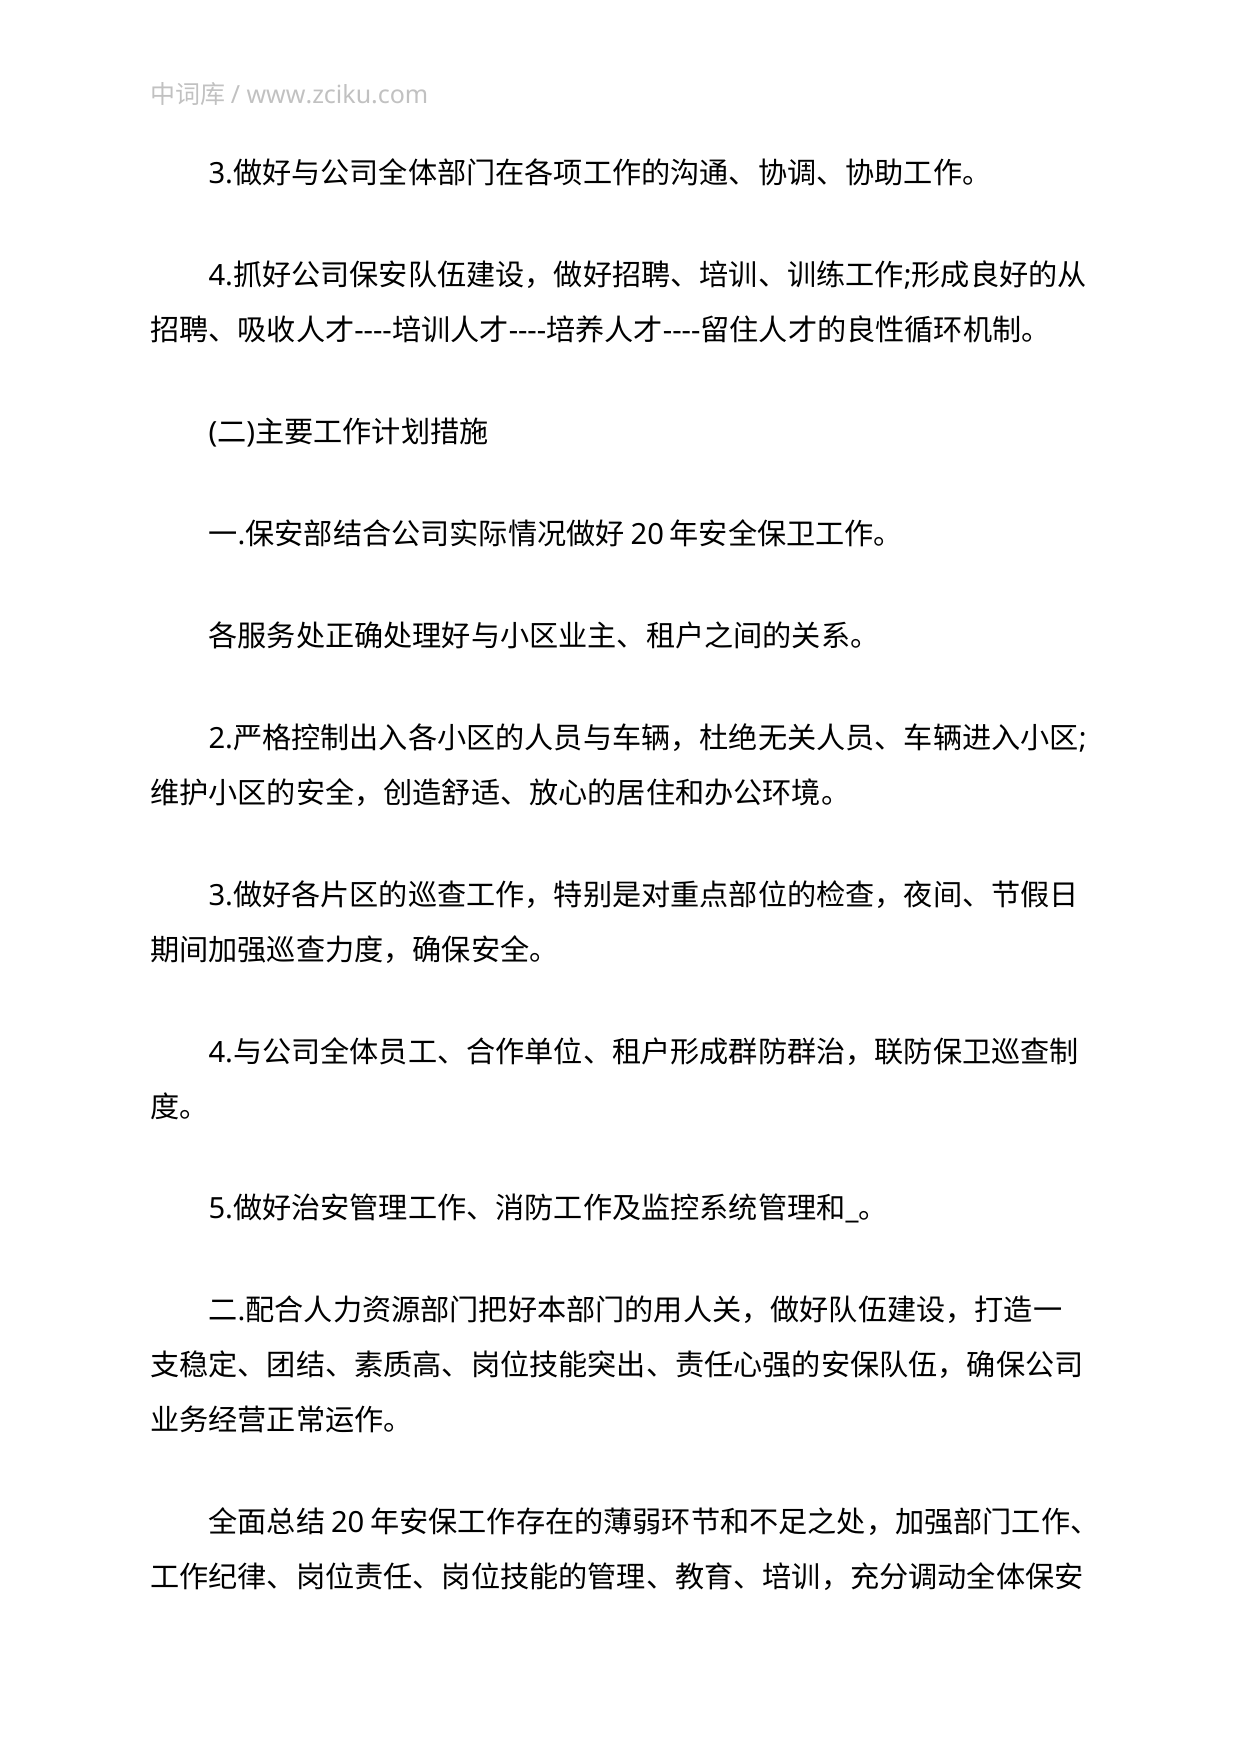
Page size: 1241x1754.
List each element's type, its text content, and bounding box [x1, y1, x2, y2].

text (二)主要工作计划措施 [150, 409, 1090, 451]
text 3.做好各片区的巡查工作，特别是对重点部位的检查，夜间、节假日期间加强巡查力度，确保安全。 [150, 871, 1090, 969]
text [150, 1499, 1090, 1596]
text 4.与公司全体员工、合作单位、租户形成群防群治，联防保卫巡查制度。 [150, 1028, 1090, 1126]
text 2.严格控制出入各小区的人员与车辆，杜绝无关人员、车辆进入小区;维护小区的安全，创造舒适、放心的居住和办公环境。 [150, 715, 1090, 812]
text 二.配合人力资源部门把好本部门的用人关，做好队伍建设，打造一支稳定、团结、素质高、岗位技能突出、责任心强的安保队伍，确保公司业务经营正常运作。 [150, 1287, 1090, 1439]
text 5.做好治安管理工作、消防工作及监控系统管理和_。 [150, 1185, 1090, 1227]
text 一.保安部结合公司实际情况做好20年安全保卫工作。 [150, 511, 1090, 553]
text 各服务处正确处理好与小区业主、租户之间的关系。 [150, 613, 1090, 655]
text 4.抓好公司保安队伍建设，做好招聘、培训、训练工作;形成良好的从招聘、吸收人才----培训人才----培养人才----留住人才的良性循环机制。 [150, 252, 1090, 349]
text 3.做好与公司全体部门在各项工作的沟通、协调、协助工作。 [150, 150, 1090, 192]
